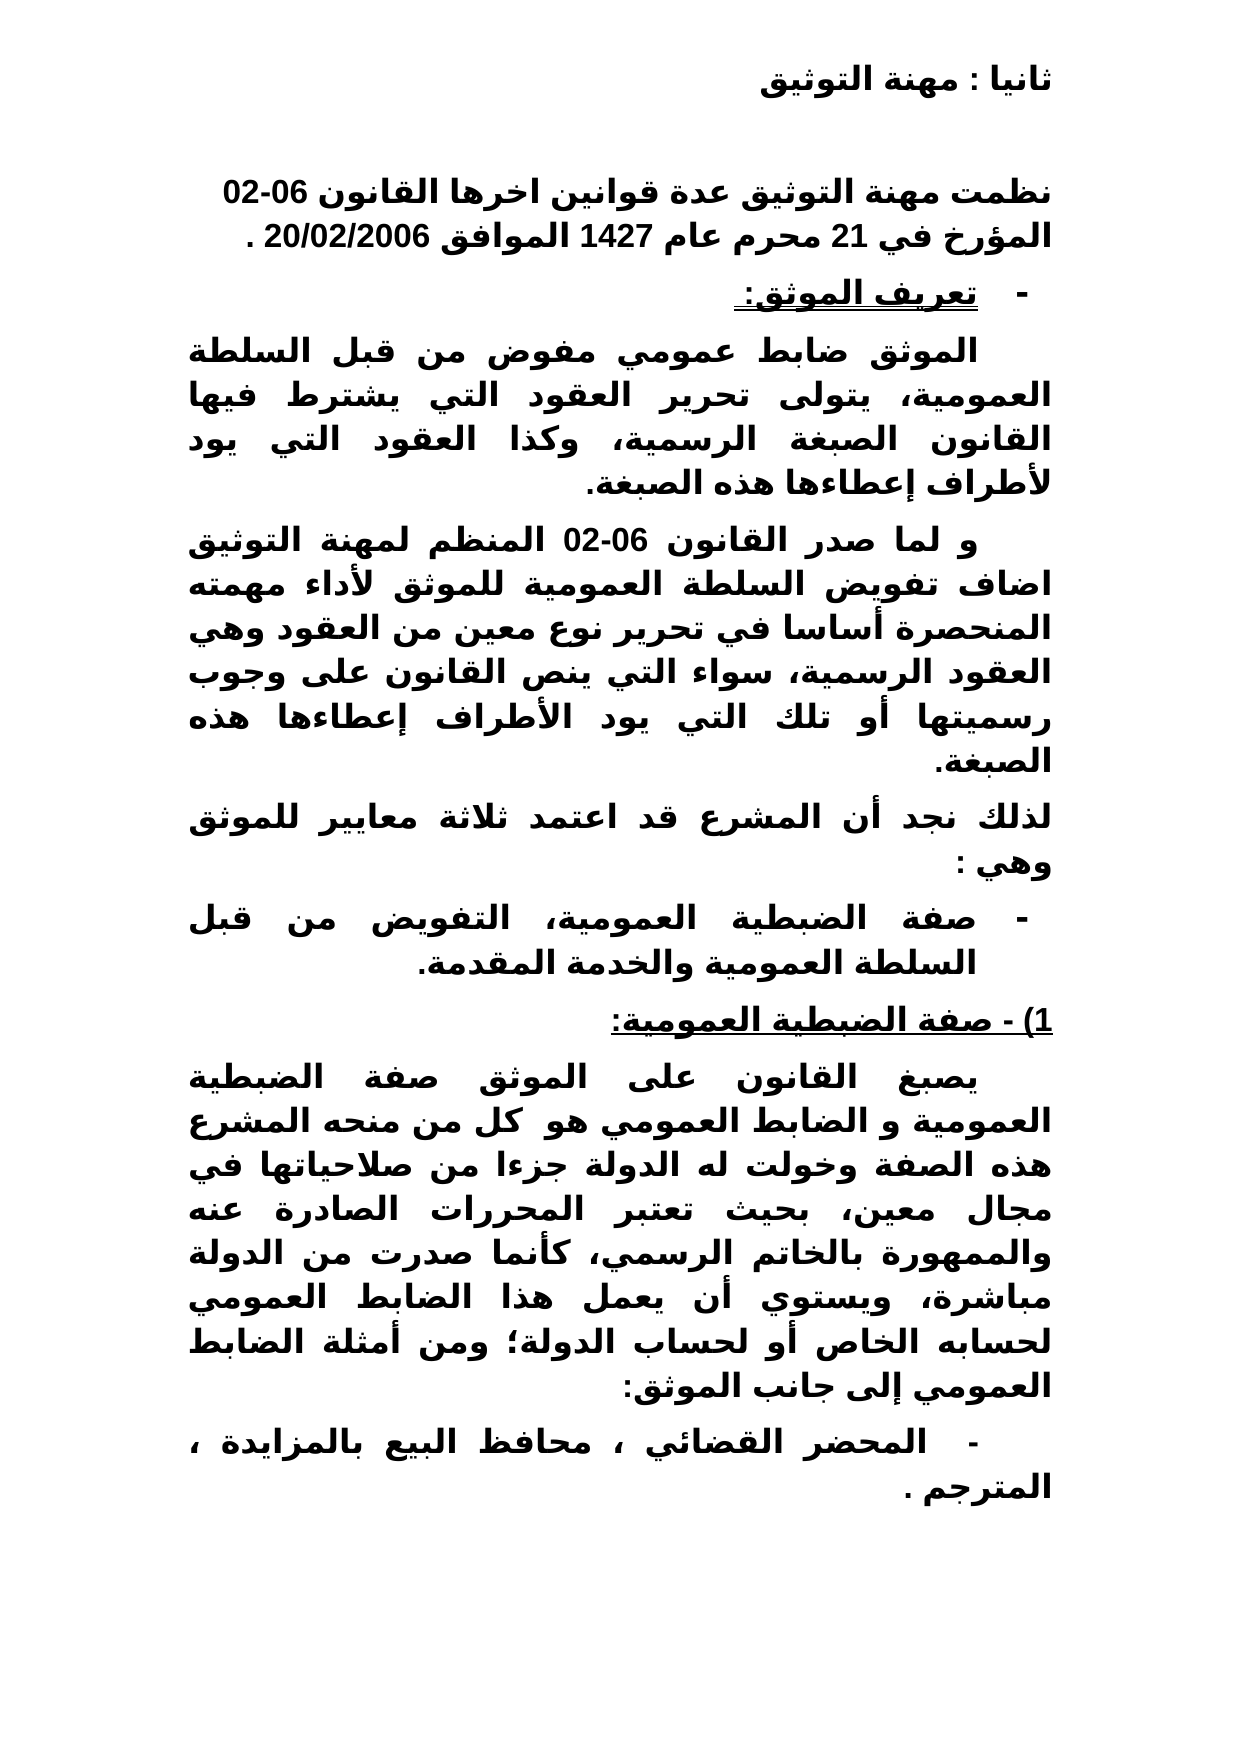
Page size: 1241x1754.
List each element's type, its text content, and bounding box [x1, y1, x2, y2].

text الموثق ضابط عمومي مفوض من قبل السلطة العمومية، يتولى تحرير العقود التي يشترط فيها القانون الصبغة الرسمية، وكذا العقود التي يود لأطراف إعطاءها هذه الصبغة. [187, 331, 1053, 502]
list تعريف الموثق: [187, 273, 1015, 312]
list صفة الضبطية العمومية، التفويض من قبل السلطة العمومية والخدمة المقدمة. [187, 898, 1015, 982]
text و لما صدر القانون 06-02 المنظم لمهنة التوثيق اضاف تفويض السلطة العمومية للموثق لأداء مهمته المنحصرة أساسا في تحرير نوع معين من العقود وهي العقود الرسمية، سواء التي ينص القانون على وجوب رسميتها أو تلك التي يود الأطراف إعطاءها هذه الصبغة. [187, 520, 1053, 779]
text 1) - صفة الضبطية العمومية: [187, 1000, 1053, 1038]
text يصبغ القانون على الموثق صفة الضبطية العمومية و الضابط العمومي هو كل من منحه المشرع هذه الصفة وخولت له الدولة جزءا من صلاحياتها في مجال معين، بحيث تعتبر المحررات الصادرة عنه والممهورة بالخاتم الرسمي، كأنما صدرت من الدولة مباشرة، ويستوي أن يعمل هذا الضابط العمومي لحسابه الخاص أو لحساب الدولة؛ ومن أمثلة الضابط العمومي إلى جانب الموثق: [187, 1057, 1053, 1404]
text ثانيا : مهنة التوثيق [187, 59, 1053, 97]
text نظمت مهنة التوثيق عدة قوانين اخرها القانون 06-02 المؤرخ في 21 محرم عام 1427 الموافق 20/02/2006 . [187, 172, 1053, 255]
text - المحضر القضائي ، محافظ البيع بالمزايدة ، المترجم . [187, 1422, 1053, 1505]
text لذلك نجد أن المشرع قد اعتمد ثلاثة معايير للموثق وهي : [187, 797, 1053, 880]
